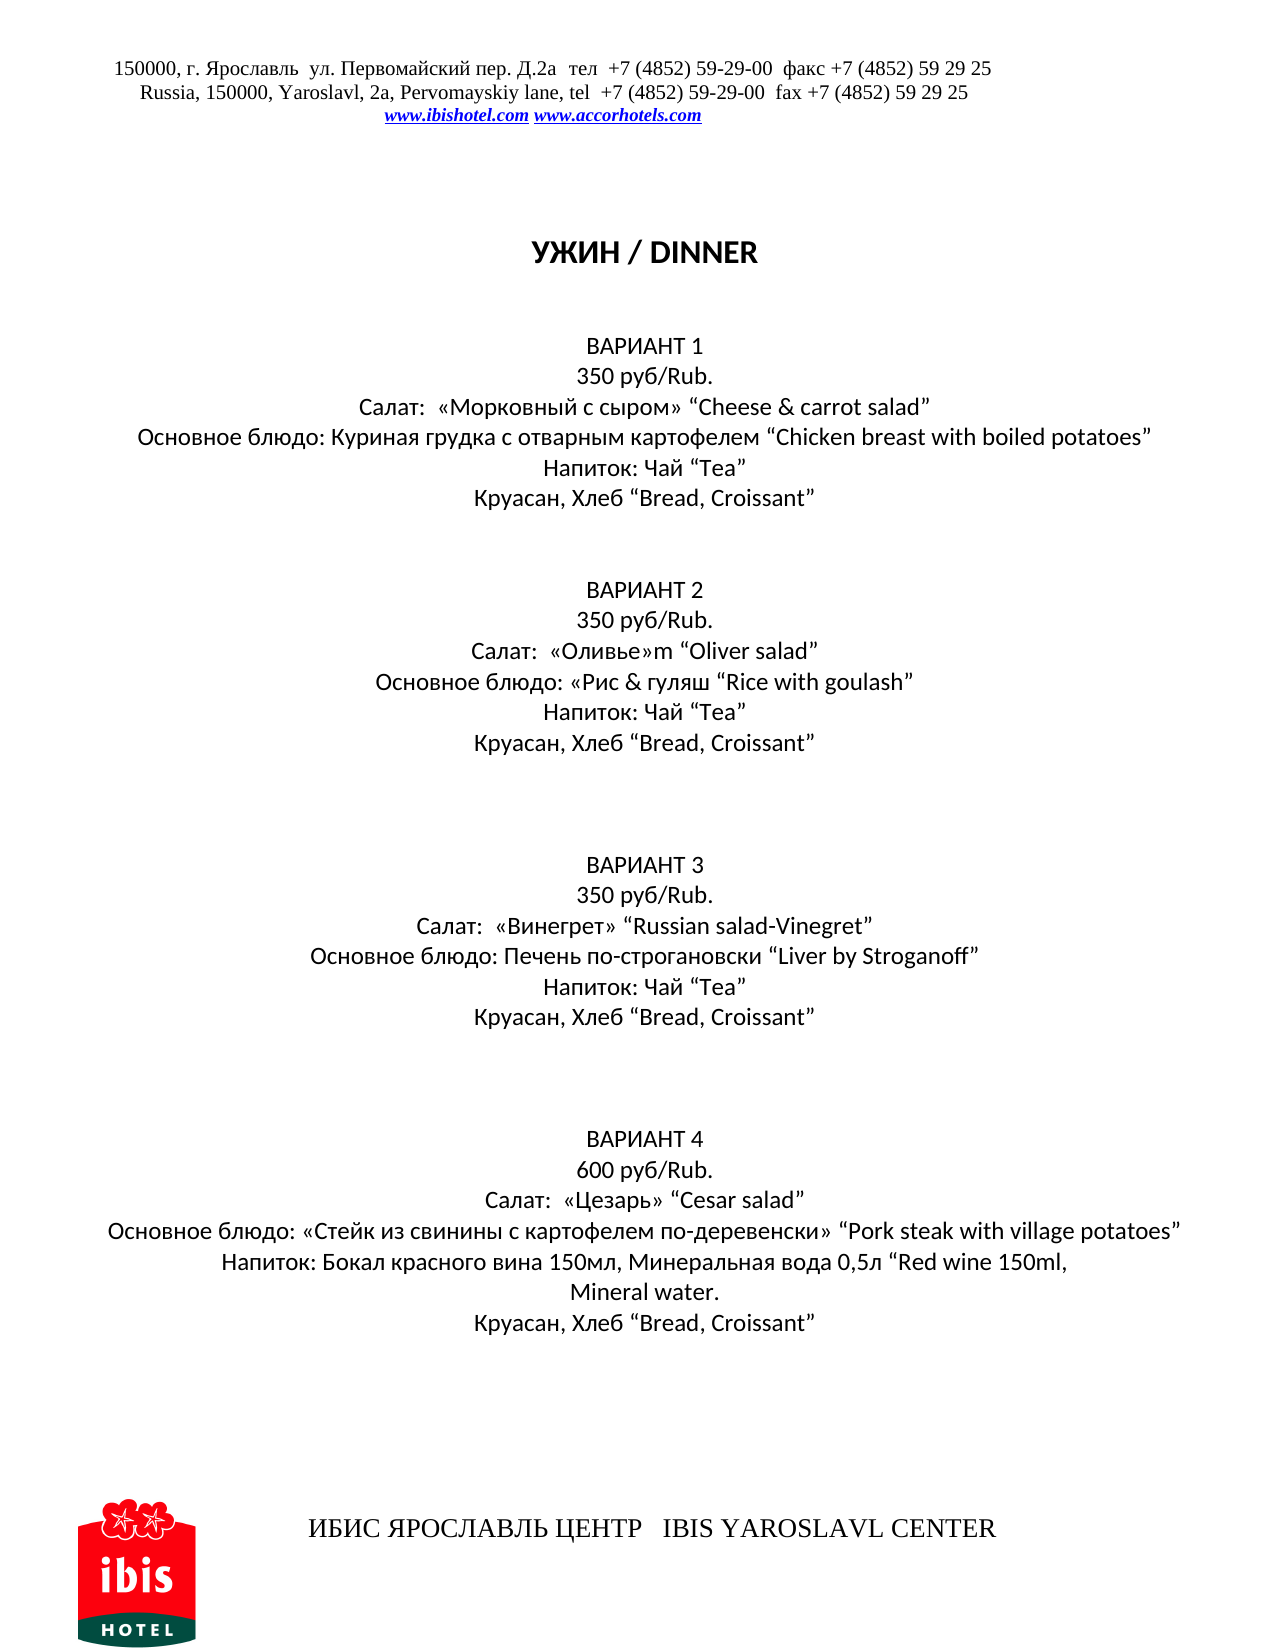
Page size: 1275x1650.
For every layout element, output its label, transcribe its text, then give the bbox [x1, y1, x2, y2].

title Салат: «Оливье»m “Oliver salad” [103, 635, 1186, 666]
title 350 руб/Rub. [103, 879, 1186, 910]
text УЖИН / DINNER [103, 231, 1186, 271]
title ВАРИАНТ 2 [103, 574, 1186, 605]
title Напиток: Чай “Tea” [103, 452, 1186, 483]
title Основное блюдо: «Стейк из свинины с картофелем по-деревенски» “Pork steak with village potatoes” [103, 1215, 1186, 1246]
text Russia, 150000, Yaroslavl, 2a, Pervomayskiy lane, tel +7 (4852) 59-29-00 fax +7 (4852) 59 29 25 [103, 80, 1186, 104]
title Круасан, Хлеб “Bread, Croissant” [103, 483, 1186, 513]
title Напиток: Чай “Tea” [103, 696, 1186, 727]
title Салат: «Винегрет» “Russian salad-Vinegret” [103, 910, 1186, 940]
title Круасан, Хлеб “Bread, Croissant” [103, 1307, 1186, 1337]
title Основное блюдо: «Рис & гуляш “Rice with goulash” [103, 666, 1186, 696]
title 600 руб/Rub. [103, 1154, 1186, 1184]
text www.ibishotel.com www.accorhotels.com [103, 104, 1186, 126]
title 350 руб/Rub. [103, 361, 1186, 391]
title Круасан, Хлеб “Bread, Croissant” [103, 727, 1186, 757]
title Основное блюдо: Печень по-строгановски “Liver by Stroganoff” [103, 940, 1186, 971]
text ИБИС ЯРОСЛАВЛЬ ЦЕНТР IBIS YAROSLAVL CENTER [198, 1512, 1186, 1544]
title 350 руб/Rub. [103, 605, 1186, 635]
title Напиток: Бокал красного вина 150мл, Минеральная вода 0,5л “Red wine 150ml, [103, 1246, 1186, 1276]
text 150000, г. Ярославль ул. Первомайский пер. Д.2а тел +7 (4852) 59-29-00 факс +7 (4852) 59 29 25 [103, 56, 1186, 80]
title ВАРИАНТ 4 [103, 1123, 1186, 1154]
title ВАРИАНТ 1 [103, 330, 1186, 361]
title Салат: «Цезарь» “Cesar salad” [103, 1184, 1186, 1215]
title ВАРИАНТ 3 [103, 849, 1186, 879]
picture [75, 1496, 198, 1650]
title Круасан, Хлеб “Bread, Croissant” [103, 1001, 1186, 1032]
title Салат: «Морковный с сыром» “Cheese & carrot salad” [103, 391, 1186, 422]
title Напиток: Чай “Tea” [103, 971, 1186, 1001]
title Основное блюдо: Куриная грудка с отварным картофелем “Chicken breast with boiled potatoes” [103, 422, 1186, 452]
title Mineral water. [103, 1276, 1186, 1307]
